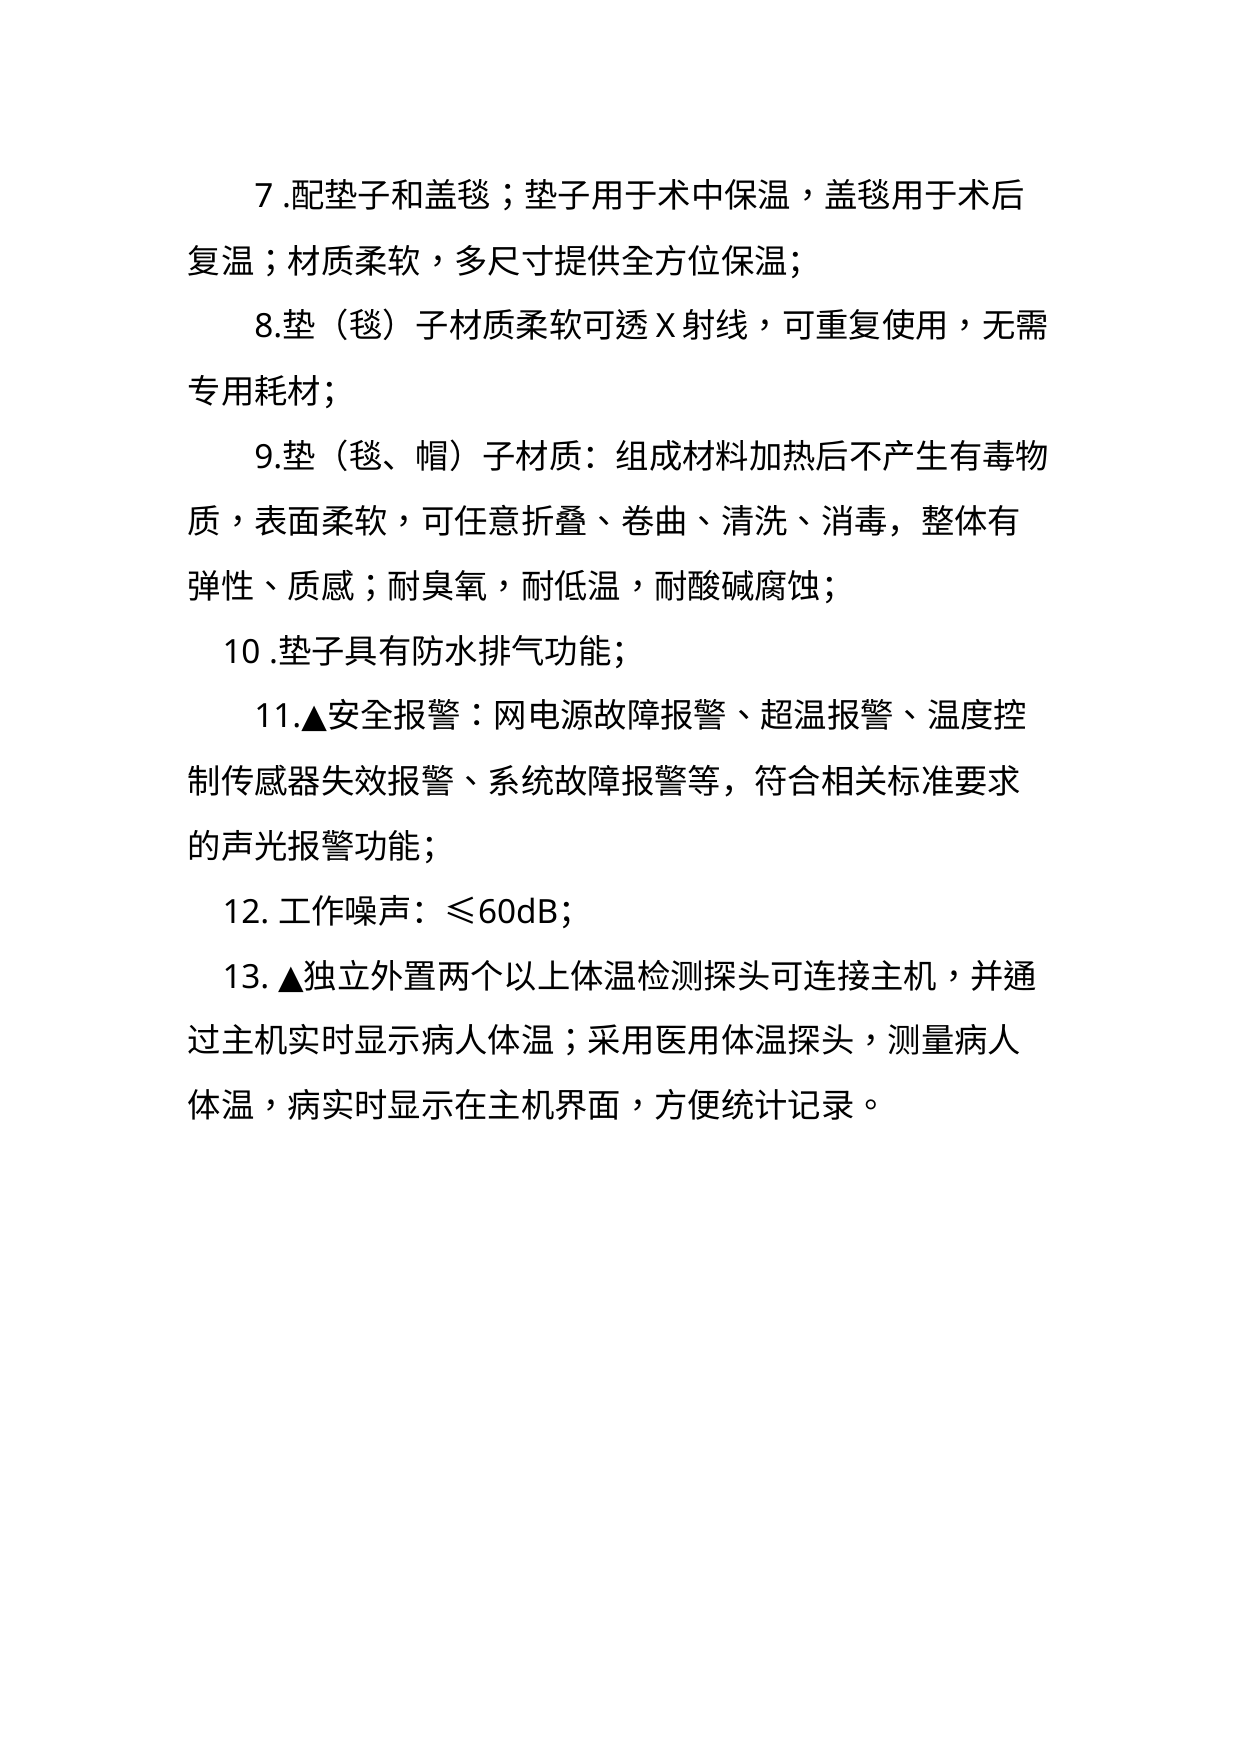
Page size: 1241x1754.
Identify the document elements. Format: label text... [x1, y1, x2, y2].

text 7 .配垫子和盖毯；垫子用于术中保温，盖毯用于术后复温；材质柔软，多尺寸提供全方位保温； [187, 162, 1053, 292]
text 11.▲安全报警：网电源故障报警、超温报警、温度控制传感器失效报警、系统故障报警等，符合相关标准要求的声光报警功能； 12. 工作噪声：≤60dB； 13. ▲独立外置两个以上体温检测探头可连接主机，并通过主机实时显示病人体温；采用医用体温探头，测量病人体温，病实时显示在主机界面，方便统计记录。 [187, 682, 1053, 1137]
text 9.垫（毯、帽）子材质：组成材料加热后不产生有毒物质，表面柔软，可任意折叠、卷曲、清洗、消毒，整体有弹性、质感；耐臭氧，耐低温，耐酸碱腐蚀； 10 .垫子具有防水排气功能； [187, 422, 1053, 682]
text 8.垫（毯）子材质柔软可透X射线，可重复使用，无需专用耗材； [187, 292, 1053, 422]
